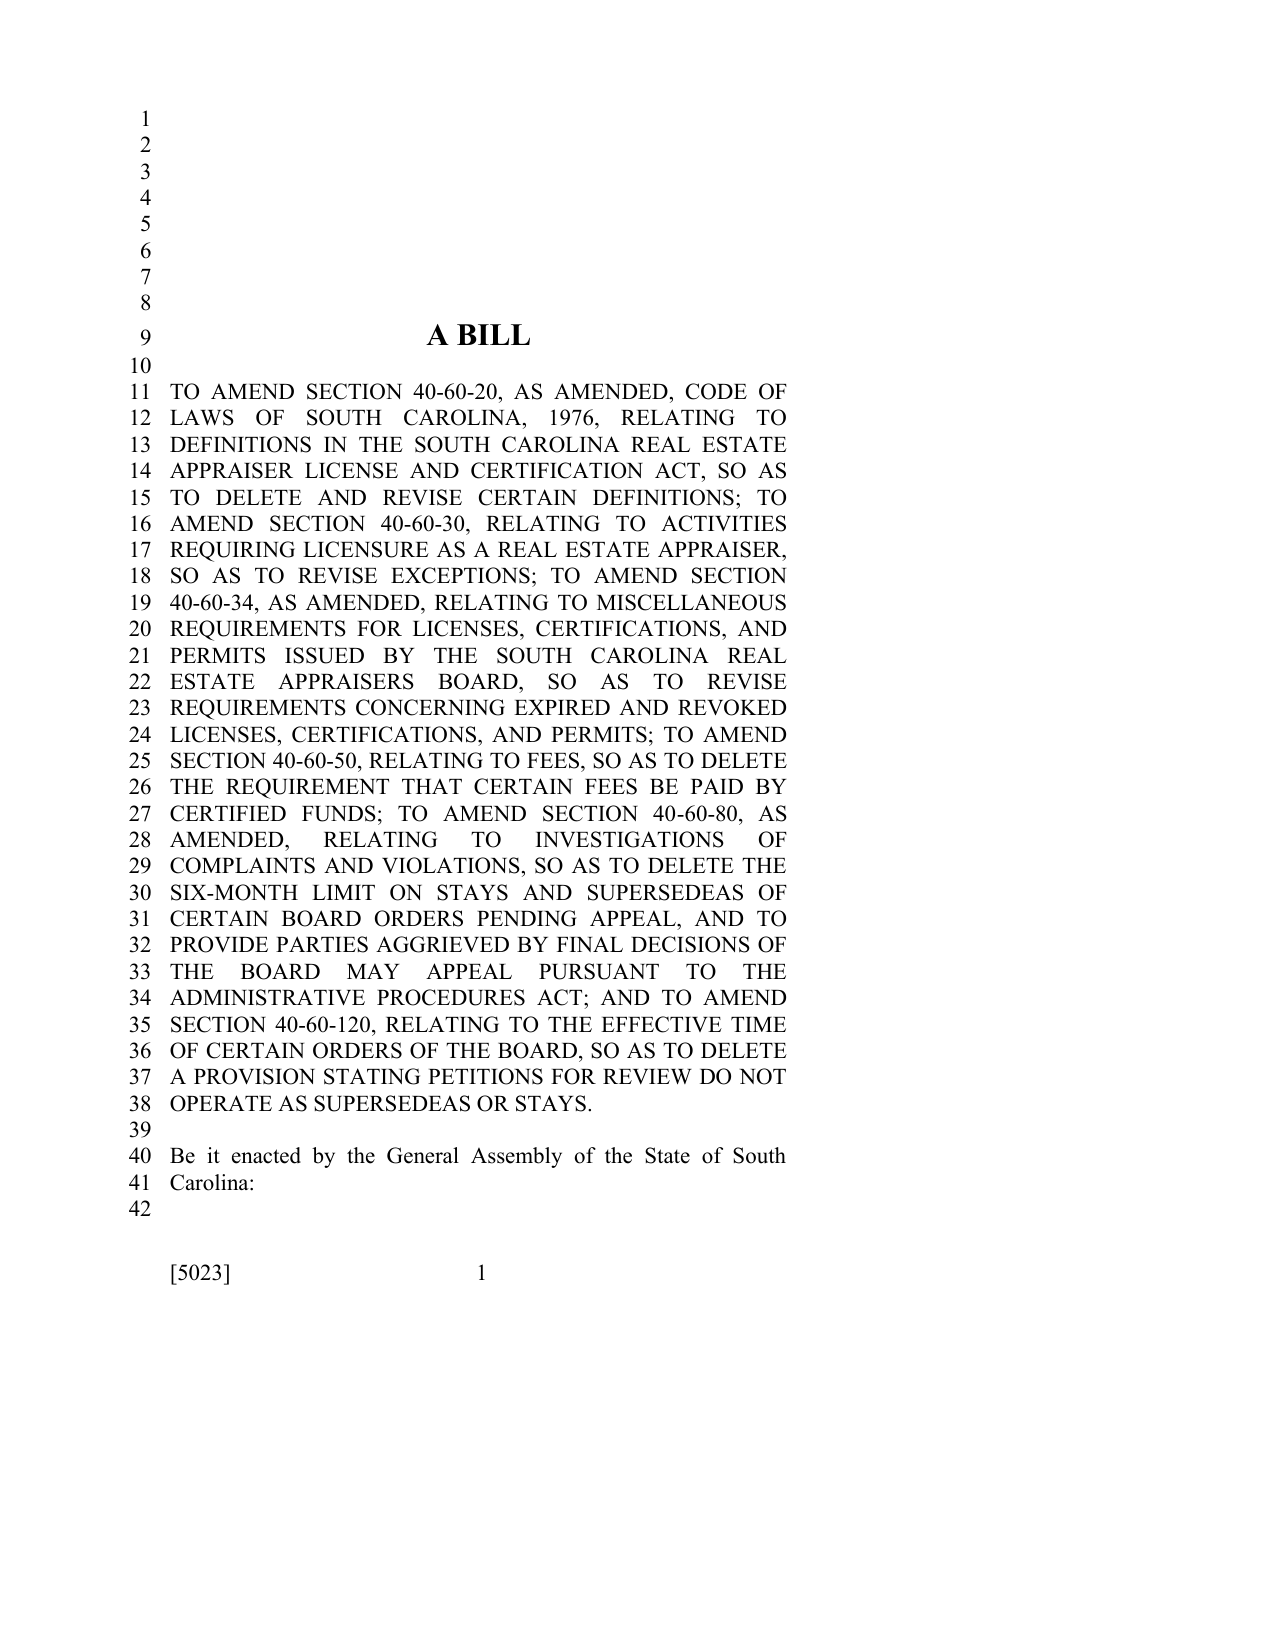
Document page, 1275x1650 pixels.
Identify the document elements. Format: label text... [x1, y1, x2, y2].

text TO AMEND SECTION 40-60-20, AS AMENDED, CODE OF LAWS OF SOUTH CAROLINA, 1976, RELATING TO DEFINITIONS IN THE SOUTH CAROLINA REAL ESTATE APPRAISER LICENSE AND CERTIFICATION ACT, SO AS TO DELETE AND REVISE CERTAIN DEFINITIONS; TO AMEND SECTION 40-60-30, RELATING TO ACTIVITIES REQUIRING LICENSURE AS A REAL ESTATE APPRAISER, SO AS TO REVISE EXCEPTIONS; TO AMEND SECTION 40-60-34, AS AMENDED, RELATING TO MISCELLANEOUS REQUIREMENTS FOR LICENSES, CERTIFICATIONS, AND PERMITS ISSUED BY THE SOUTH CAROLINA REAL ESTATE APPRAISERS BOARD, SO AS TO REVISE REQUIREMENTS CONCERNING EXPIRED AND REVOKED LICENSES, CERTIFICATIONS, AND PERMITS; TO AMEND SECTION 40-60-50, RELATING TO FEES, SO AS TO DELETE THE REQUIREMENT THAT CERTAIN FEES BE PAID BY CERTIFIED FUNDS; TO AMEND SECTION 40-60-80, AS AMENDED, RELATING TO INVESTIGATIONS OF COMPLAINTS AND VIOLATIONS, SO AS TO DELETE THE SIX-MONTH LIMIT ON STAYS AND SUPERSEDEAS OF CERTAIN BOARD ORDERS PENDING APPEAL, AND TO PROVIDE PARTIES AGGRIEVED BY FINAL DECISIONS OF THE BOARD MAY APPEAL PURSUANT TO THE ADMINISTRATIVE PROCEDURES ACT; AND TO AMEND SECTION 40-60-120, RELATING TO THE EFFECTIVE TIME OF CERTAIN ORDERS OF THE BOARD, SO AS TO DELETE A PROVISION STATING PETITIONS FOR REVIEW DO NOT OPERATE AS SUPERSEDEAS OR STAYS. [169, 378, 787, 1116]
text A BILL [169, 316, 787, 352]
text Be it enacted by the General Assembly of the State of South Carolina: [169, 1142, 787, 1195]
